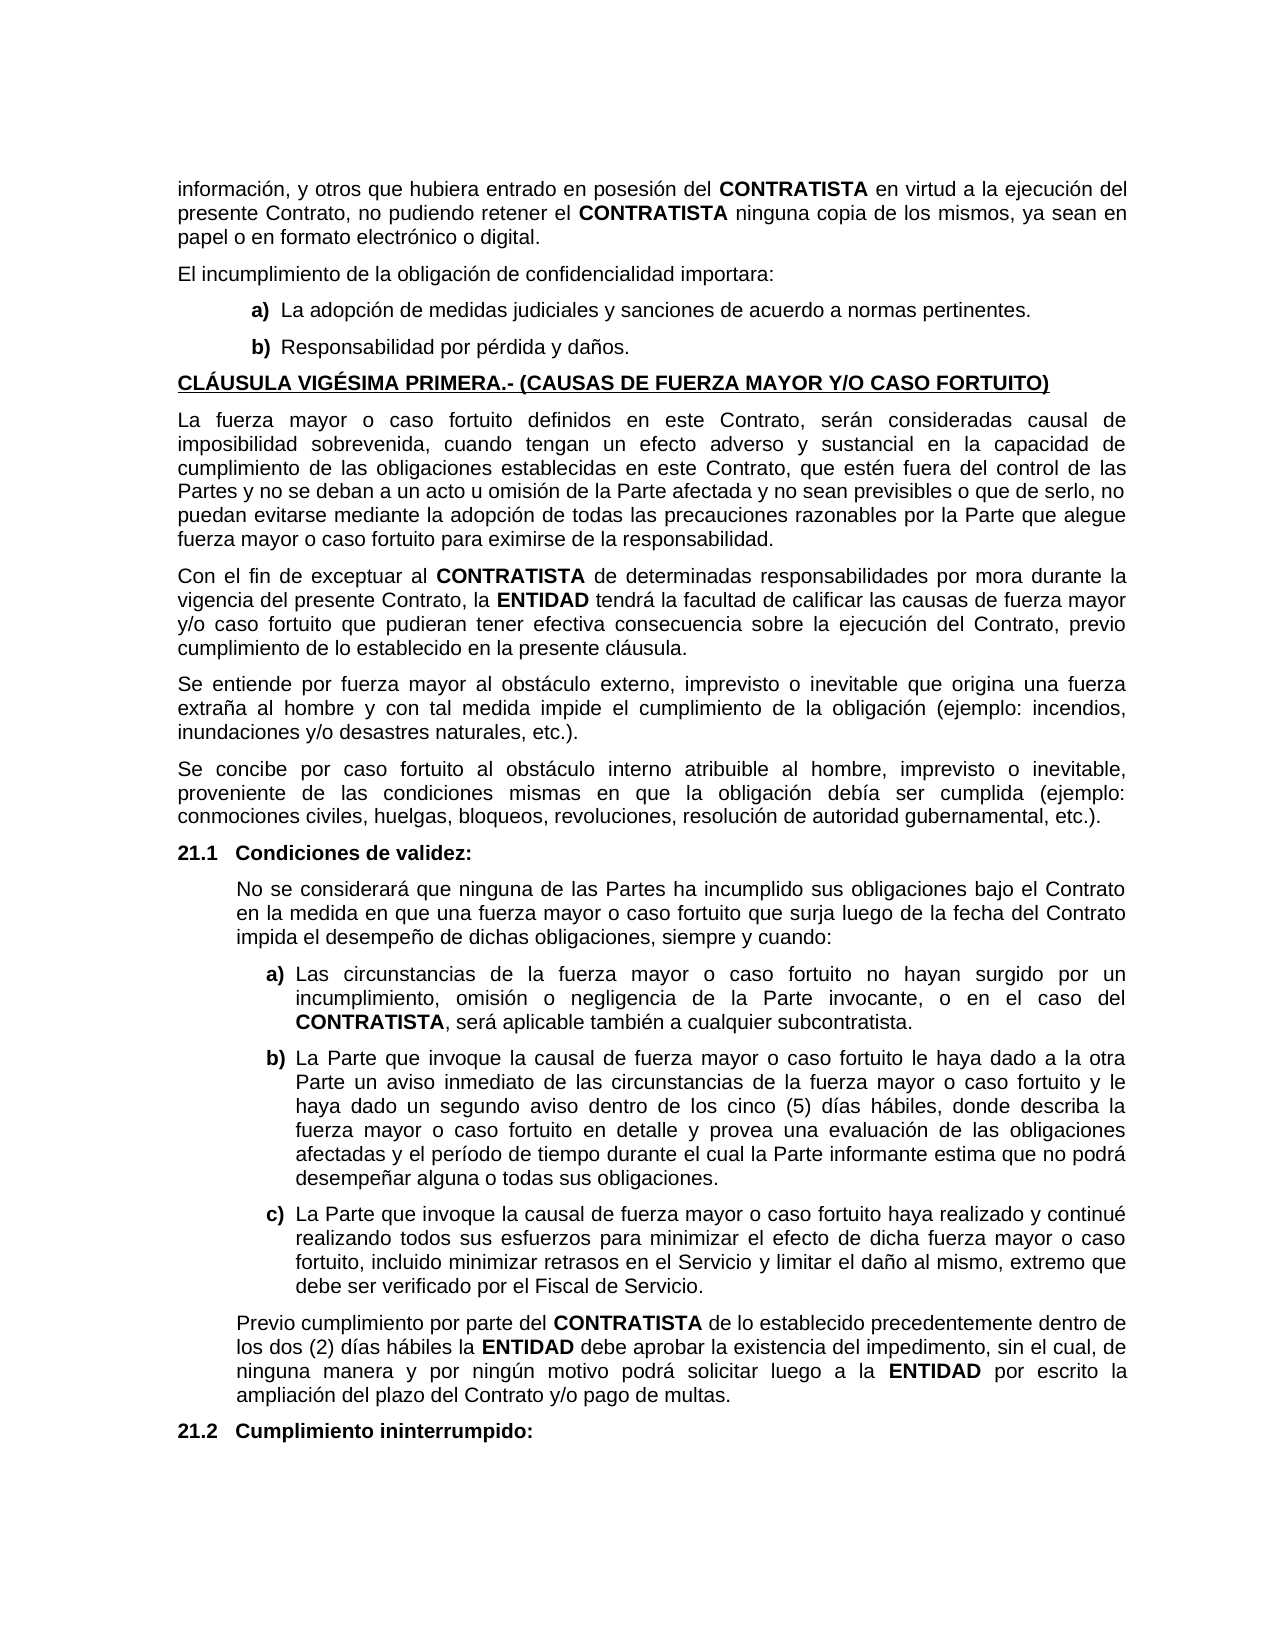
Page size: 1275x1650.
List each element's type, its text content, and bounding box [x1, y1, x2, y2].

list La adopción de medidas judiciales y sanciones de acuerdo a normas pertinentes. [251, 298, 1128, 322]
list La Parte que invoque la causal de fuerza mayor o caso fortuito le haya dado a la otra Parte un aviso inmediato de las circunstancias de la fuerza mayor o caso fortuito y le haya dado un segundo aviso dentro de los cinco (5) días hábiles, donde describa la fuerza mayor o caso fortuito en detalle y provea una evaluación de las obligaciones afectadas y el período de tiempo durante el cual la Parte informante estima que no podrá desempeñar alguna o todas sus obligaciones. [266, 1046, 1127, 1190]
text 21.2 Cumplimiento ininterrumpido: [177, 1419, 1127, 1443]
text Se entiende por fuerza mayor al obstáculo externo, imprevisto o inevitable que origina una fuerza extraña al hombre y con tal medida impide el cumplimiento de la obligación (ejemplo: incendios, inundaciones y/o desastres naturales, etc.). [177, 672, 1127, 744]
text CLÁUSULA VIGÉSIMA PRIMERA.- (CAUSAS DE FUERZA MAYOR Y/O CASO FORTUITO) [177, 371, 1127, 395]
list Responsabilidad por pérdida y daños. [251, 334, 1128, 358]
text 21.1 Condiciones de validez: [177, 841, 1127, 865]
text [177, 177, 1128, 249]
text El incumplimiento de la obligación de confidencialidad importara: [177, 262, 1128, 286]
list Las circunstancias de la fuerza mayor o caso fortuito no hayan surgido por un incumplimiento, omisión o negligencia de la Parte invocante, o en el caso del CONTRATISTA, será aplicable también a cualquier subcontratista. [266, 962, 1127, 1033]
text No se considerará que ninguna de las Partes ha incumplido sus obligaciones bajo el Contrato en la medida en que una fuerza mayor o caso fortuito que surja luego de la fecha del Contrato impida el desempeño de dichas obligaciones, siempre y cuando: [236, 877, 1127, 949]
text La fuerza mayor o caso fortuito definidos en este Contrato, serán consideradas causal de imposibilidad sobrevenida, cuando tengan un efecto adverso y sustancial en la capacidad de cumplimiento de las obligaciones establecidas en este Contrato, que estén fuera del control de las Partes y no se deban a un acto u omisión de la Parte afectada y no sean previsibles o que de serlo, no puedan evitarse mediante la adopción de todas las precauciones razonables por la Parte que alegue fuerza mayor o caso fortuito para eximirse de la responsabilidad. [177, 407, 1127, 551]
text Se concibe por caso fortuito al obstáculo interno atribuible al hombre, imprevisto o inevitable, proveniente de las condiciones mismas en que la obligación debía ser cumplida (ejemplo: conmociones civiles, huelgas, bloqueos, revoluciones, resolución de autoridad gubernamental, etc.). [177, 756, 1127, 828]
text Con el fin de exceptuar al CONTRATISTA de determinadas responsabilidades por mora durante la vigencia del presente Contrato, la ENTIDAD tendrá la facultad de calificar las causas de fuerza mayor y/o caso fortuito que pudieran tener efectiva consecuencia sobre la ejecución del Contrato, previo cumplimiento de lo establecido en la presente cláusula. [177, 564, 1127, 659]
text Previo cumplimiento por parte del CONTRATISTA de lo establecido precedentemente dentro de los dos (2) días hábiles la ENTIDAD debe aprobar la existencia del impedimento, sin el cual, de ninguna manera y por ningún motivo podrá solicitar luego a la ENTIDAD por escrito la ampliación del plazo del Contrato y/o pago de multas. [236, 1311, 1127, 1406]
list La Parte que invoque la causal de fuerza mayor o caso fortuito haya realizado y continué realizando todos sus esfuerzos para minimizar el efecto de dicha fuerza mayor o caso fortuito, incluido minimizar retrasos en el Servicio y limitar el daño al mismo, extremo que debe ser verificado por el Fiscal de Servicio. [266, 1202, 1127, 1298]
